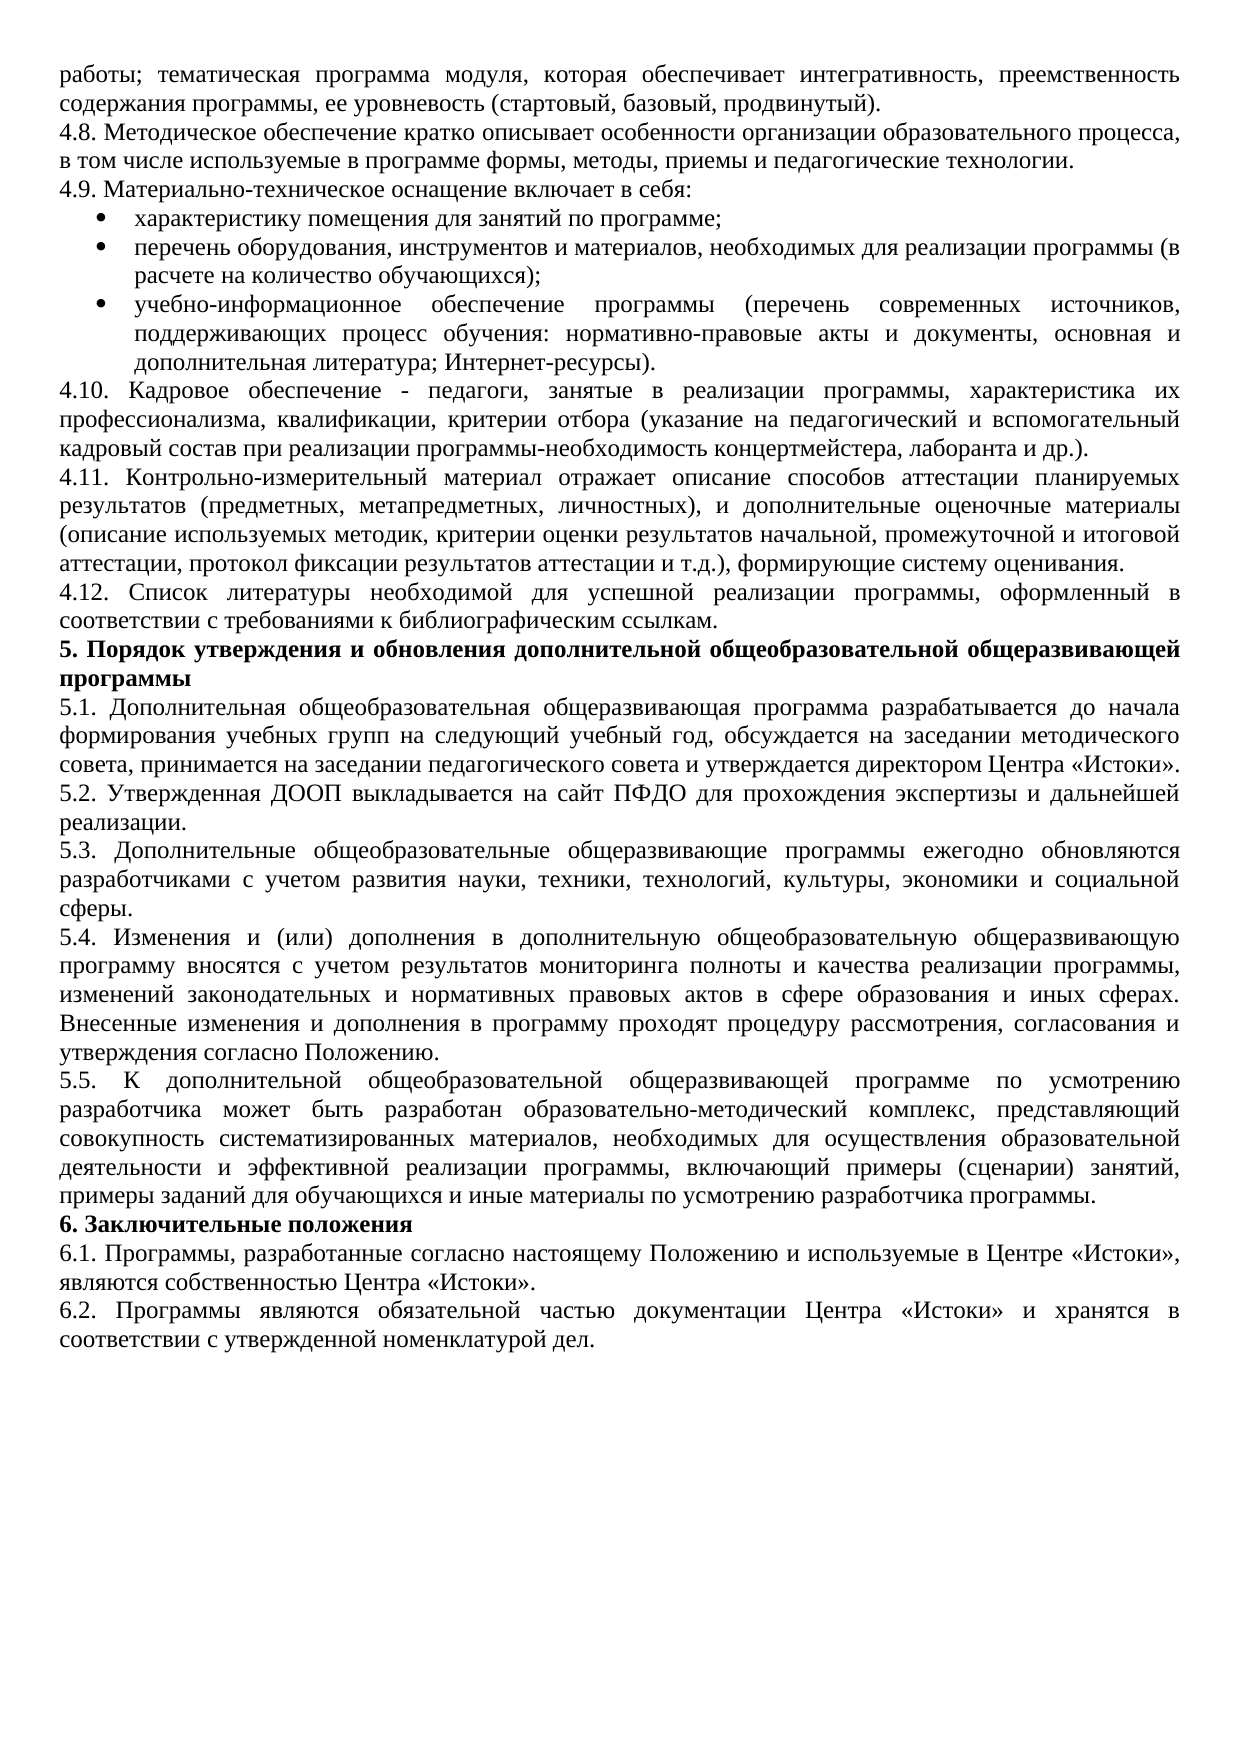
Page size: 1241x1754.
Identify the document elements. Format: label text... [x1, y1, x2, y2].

text 4.8. Методическое обеспечение кратко описывает особенности организации образовательного процесса, в том числе используемые в программе формы, методы, приемы и педагогические технологии. [59, 117, 1181, 174]
list перечень оборудования, инструментов и материалов, необходимых для реализации программы (в расчете на количество обучающихся); [97, 232, 1181, 289]
text 5.1. Дополнительная общеобразовательная общеразвивающая программа разрабатывается до начала формирования учебных групп на следующий учебный год, обсуждается на заседании методического совета, принимается на заседании педагогического совета и утверждается директором Центра «Истоки». [59, 692, 1181, 778]
text 4.10. Кадровое обеспечение - педагоги, занятые в реализации программы, характеристика их профессионализма, квалификации, критерии отбора (указание на педагогический и вспомогательный кадровый состав при реализации программы-необходимость концертмейстера, лаборанта и др.). [59, 375, 1181, 462]
text 5.3. Дополнительные общеобразовательные общеразвивающие программы ежегодно обновляются разработчиками с учетом развития науки, техники, технологий, культуры, экономики и социальной сферы. [59, 836, 1181, 922]
text 4.9. Материально-техническое оснащение включает в себя: [59, 174, 1181, 203]
text 5.4. Изменения и (или) дополнения в дополнительную общеобразовательную общеразвивающую программу вносятся с учетом результатов мониторинга полноты и качества реализации программы, изменений законодательных и нормативных правовых актов в сфере образования и иных сферах. Внесенные изменения и дополнения в программу проходят процедуру рассмотрения, согласования и утверждения согласно Положению. [59, 922, 1181, 1066]
text 4.11. Контрольно-измерительный материал отражает описание способов аттестации планируемых результатов (предметных, метапредметных, личностных), и дополнительные оценочные материалы (описание используемых методик, критерии оценки результатов начальной, промежуточной и итоговой аттестации, протокол фиксации результатов аттестации и т.д.), формирующие систему оценивания. [59, 462, 1181, 577]
text 6.1. Программы, разработанные согласно настоящему Положению и используемые в Центре «Истоки», являются собственностью Центра «Истоки». [59, 1238, 1181, 1296]
text 5.2. Утвержденная ДООП выкладывается на сайт ПФДО для прохождения экспертизы и дальнейшей реализации. [59, 778, 1181, 836]
text 6. Заключительные положения [59, 1209, 1181, 1238]
text 5. Порядок утверждения и обновления дополнительной общеобразовательной общеразвивающей программы [59, 634, 1181, 692]
list характеристику помещения для занятий по программе; [97, 203, 1181, 232]
text 4.12. Список литературы необходимой для успешной реализации программы, оформленный в соответствии с требованиями к библиографическим ссылкам. [59, 577, 1181, 634]
text 6.2. Программы являются обязательной частью документации Центра «Истоки» и хранятся в соответствии с утвержденной номенклатурой дел. [59, 1296, 1181, 1353]
list учебно-информационное обеспечение программы (перечень современных источников, поддерживающих процесс обучения: нормативно-правовые акты и документы, основная и дополнительная литература; Интернет-ресурсы). [97, 289, 1181, 375]
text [59, 59, 1181, 117]
text 5.5. К дополнительной общеобразовательной общеразвивающей программе по усмотрению разработчика может быть разработан образовательно-методический комплекс, представляющий совокупность систематизированных материалов, необходимых для осуществления образовательной деятельности и эффективной реализации программы, включающий примеры (сценарии) занятий, примеры заданий для обучающихся и иные материалы по усмотрению разработчика программы. [59, 1066, 1181, 1209]
